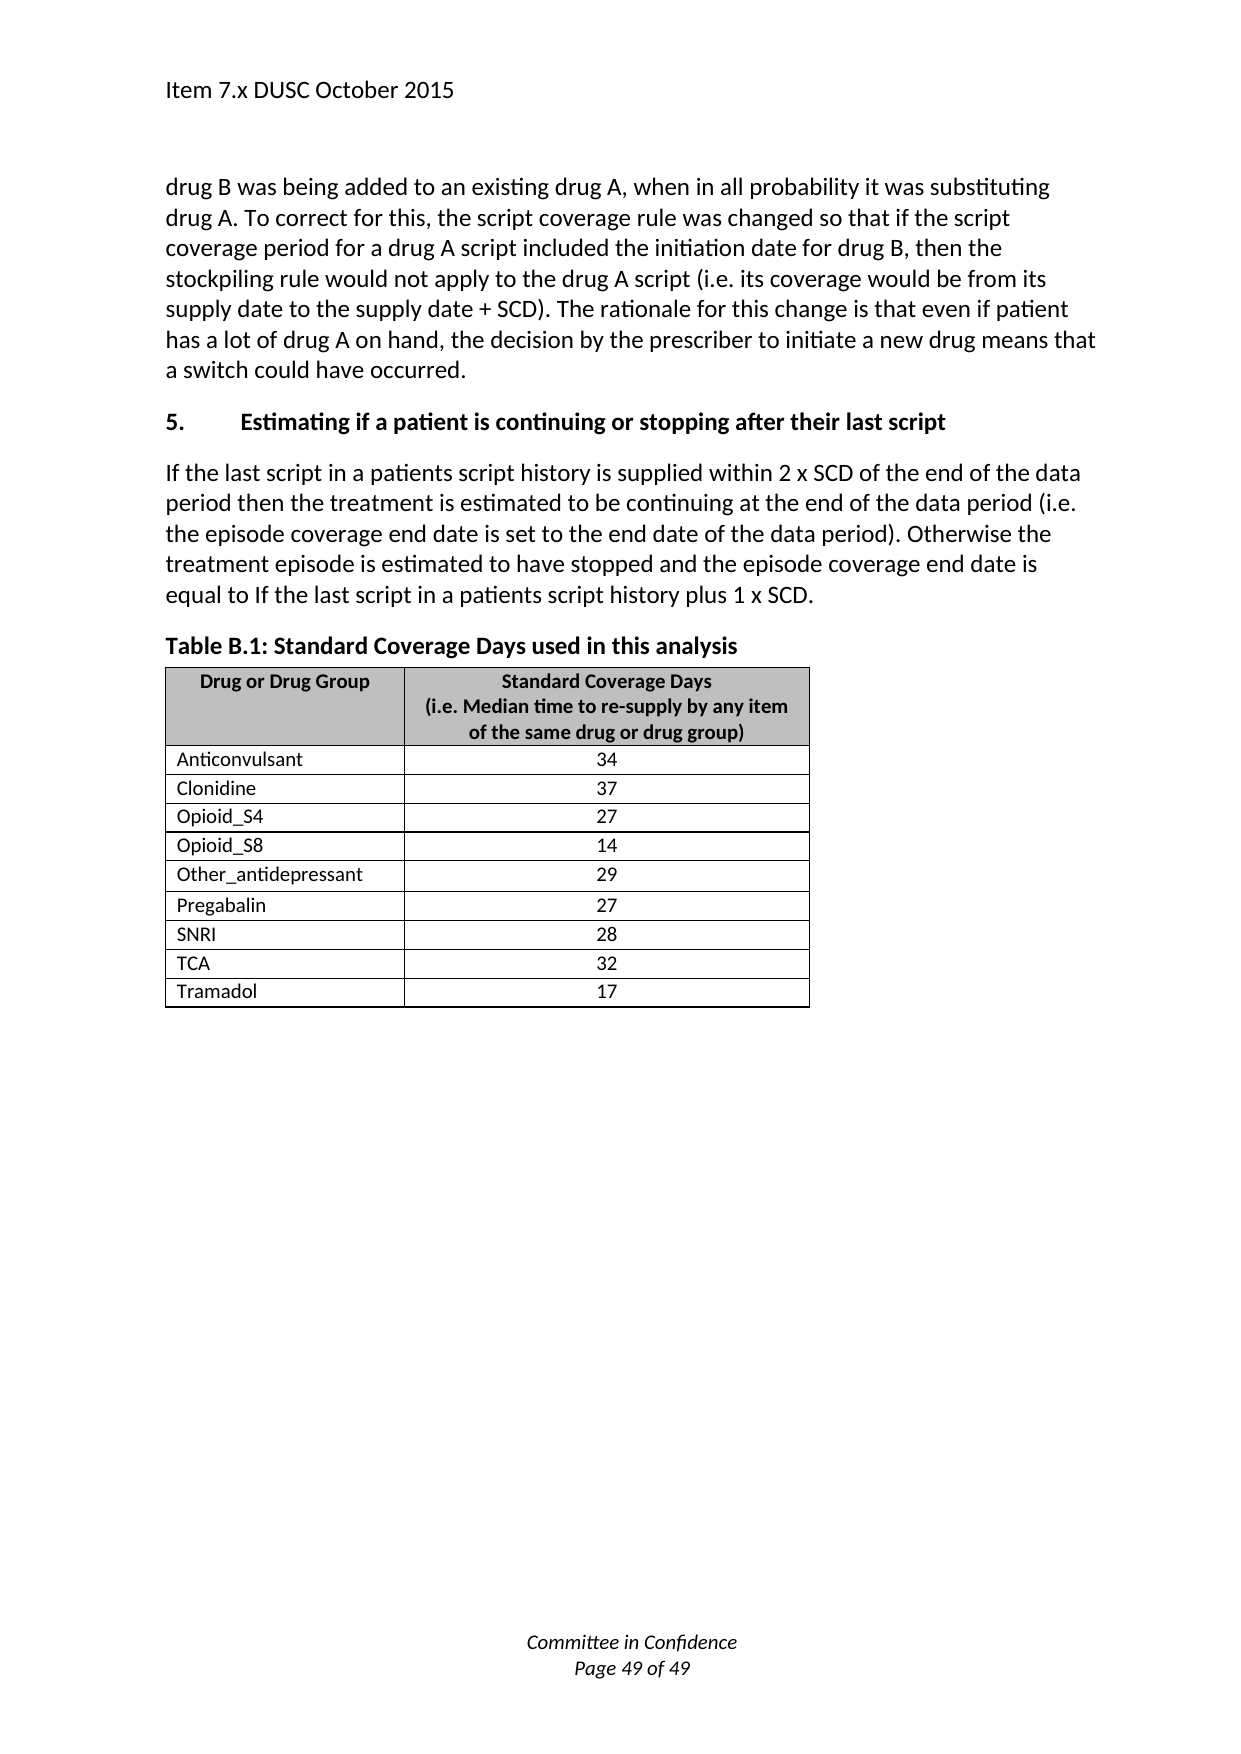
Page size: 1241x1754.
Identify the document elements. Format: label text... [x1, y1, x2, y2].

table_cell Tramadol [166, 979, 404, 1006]
table_header Standard Coverage Days (i.e. Median time to re-supply by any item of the same drug or drug group) [405, 668, 809, 745]
table_cell Other_antidepressant [166, 861, 404, 891]
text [165, 171, 1098, 385]
table_header Drug or Drug Group [166, 668, 404, 745]
table_cell 29 [405, 861, 809, 891]
table_cell 14 [405, 833, 809, 860]
table_cell Anticonvulsant [166, 746, 404, 774]
text If the last script in a patients script history is supplied within 2 x SCD of the end of the data period then the treatment is estimated to be continuing at the end of the data period (i.e. the episode coverage end date is set to the end date of the data period). Otherwise the treatment episode is estimated to have stopped and the episode coverage end date is equal to If the last script in a patients script history plus 1 x SCD. [165, 457, 1098, 610]
table_cell 32 [405, 950, 809, 977]
table_cell 34 [405, 746, 809, 774]
table_cell TCA [166, 950, 404, 977]
table_cell 37 [405, 775, 809, 802]
table_cell SNRI [166, 921, 404, 949]
table_cell 27 [405, 892, 809, 920]
table_cell 27 [405, 804, 809, 831]
text 5. Estimating if a patient is continuing or stopping after their last script [165, 406, 1098, 436]
table_cell Opioid_S8 [166, 833, 404, 860]
table_cell 17 [405, 979, 809, 1006]
table_cell Clonidine [166, 775, 404, 802]
subtitle Table B.1: Standard Coverage Days used in this analysis [165, 631, 1098, 661]
table_cell 28 [405, 921, 809, 949]
table_cell Opioid_S4 [166, 804, 404, 831]
table_cell Pregabalin [166, 892, 404, 920]
